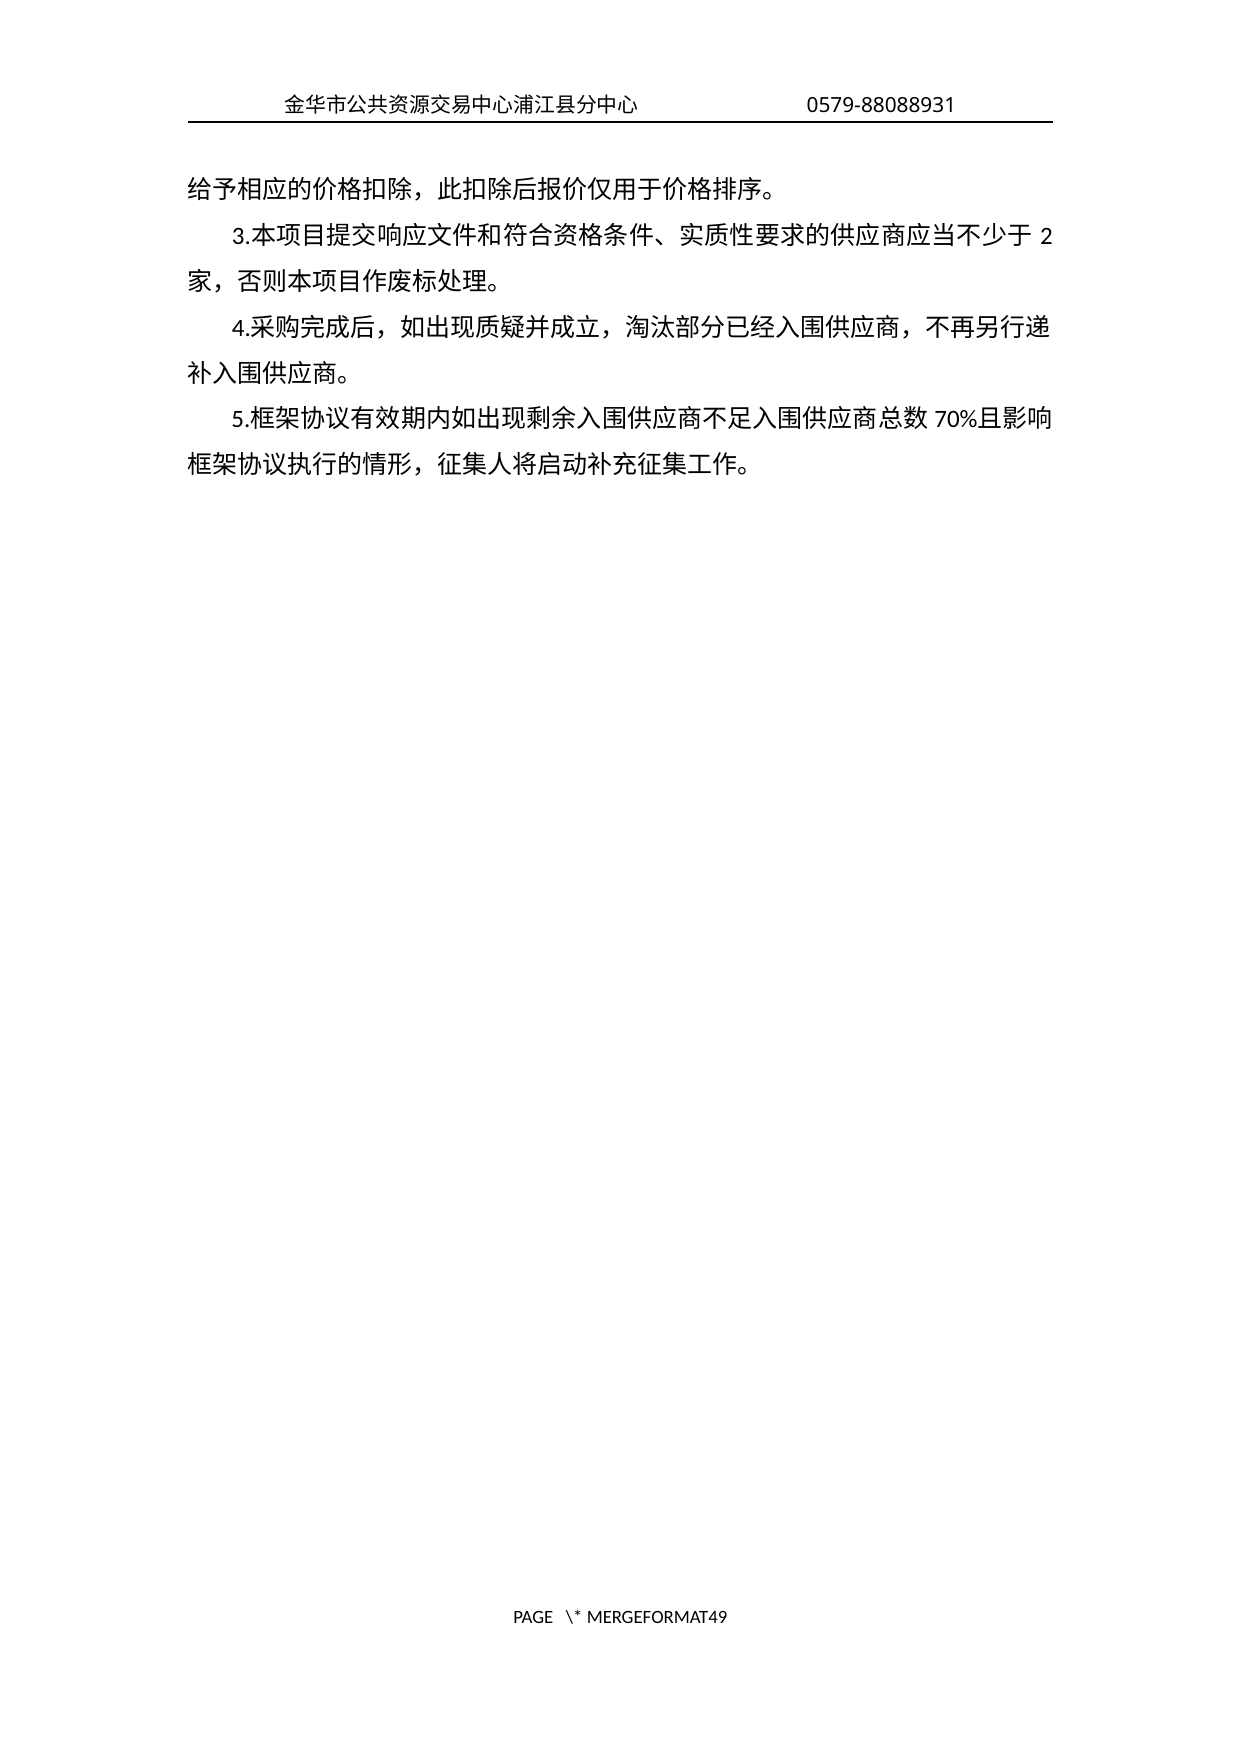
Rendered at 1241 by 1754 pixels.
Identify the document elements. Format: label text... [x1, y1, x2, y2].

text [187, 162, 1053, 208]
text 5.框架协议有效期内如出现剩余入围供应商不足入围供应商总数70%且影响框架协议执行的情形，征集人将启动补充征集工作。 [187, 391, 1053, 483]
text 3.本项目提交响应文件和符合资格条件、实质性要求的供应商应当不少于2家，否则本项目作废标处理。 [187, 208, 1053, 299]
text 4.采购完成后，如出现质疑并成立，淘汰部分已经入围供应商，不再另行递补入围供应商。 [187, 299, 1053, 391]
